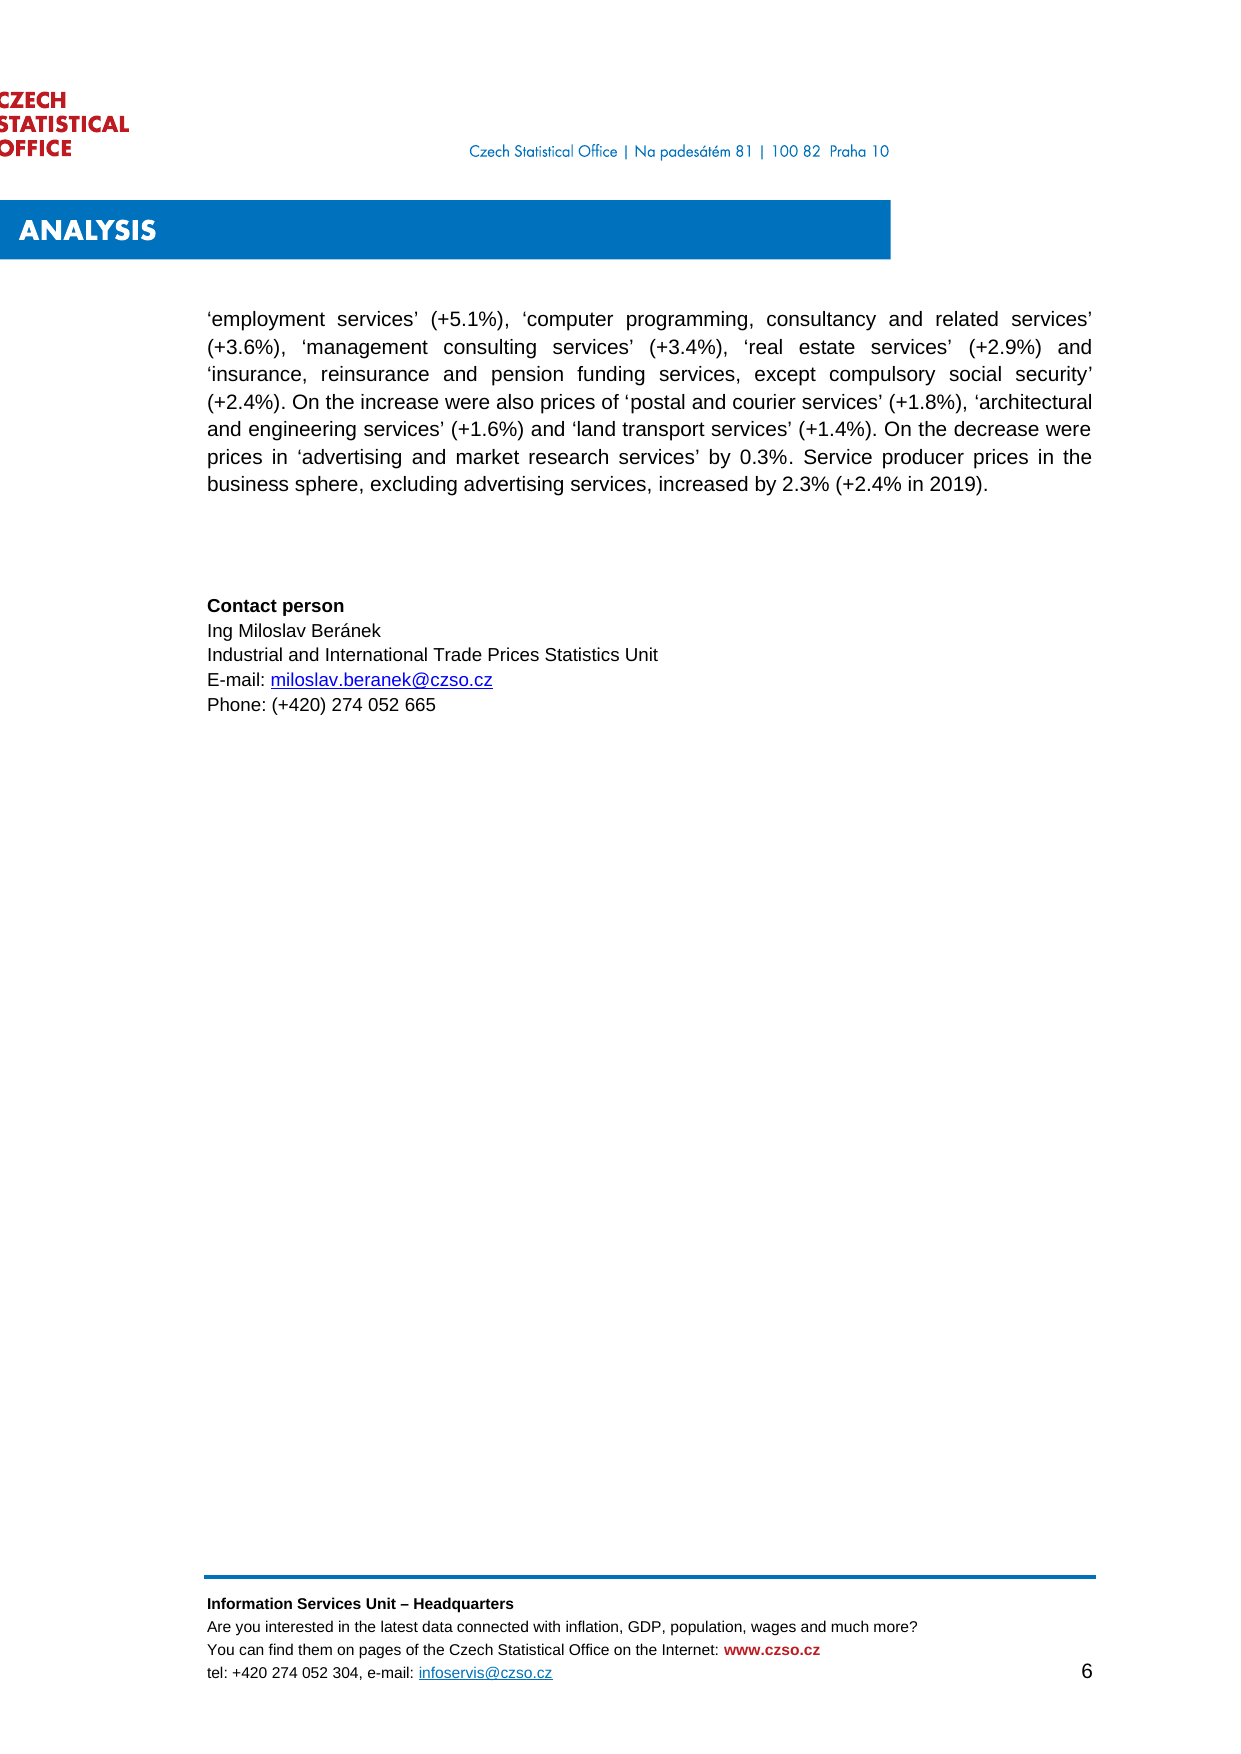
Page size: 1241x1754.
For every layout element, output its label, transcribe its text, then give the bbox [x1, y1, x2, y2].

text Industrial and International Trade Prices Statistics Unit [207, 644, 1092, 666]
text Contact person [207, 594, 1092, 616]
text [207, 307, 1092, 496]
text E-mail: miloslav.beranek@czso.cz [207, 669, 1092, 691]
text Phone: (+420) 274 052 665 [207, 694, 1092, 715]
text Ing Miloslav Beránek [207, 619, 1092, 641]
